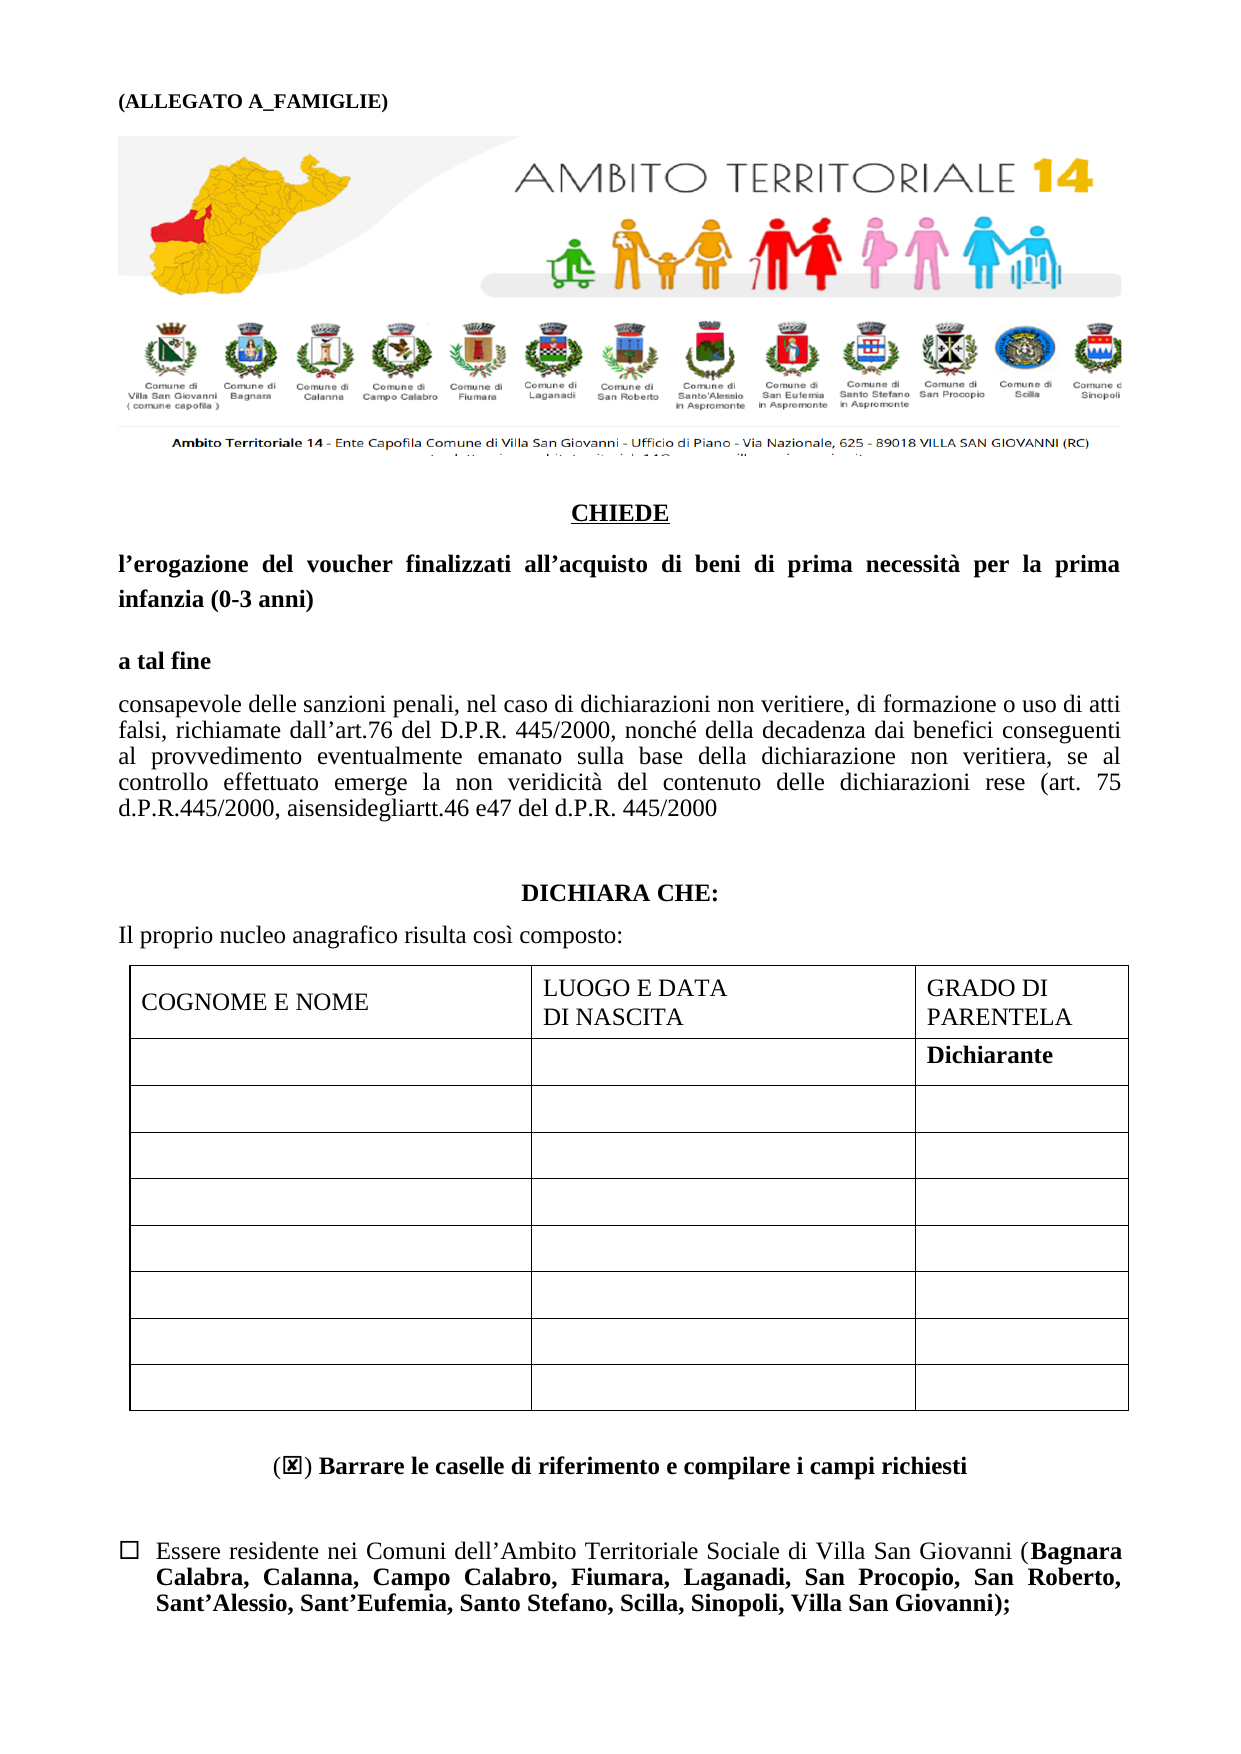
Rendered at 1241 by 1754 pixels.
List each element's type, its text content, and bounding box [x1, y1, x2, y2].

text consapevole delle sanzioni penali, nel caso di dichiarazioni non veritiere, di formazione o uso di atti falsi, richiamate dall’art.76 del D.P.R. 445/2000, nonché della decadenza dai benefici conseguenti al provvedimento eventualmente emanato sulla base della dichiarazione non veritiera, se al controllo effettuato emerge la non veridicità del contenuto delle dichiarazioni rese (art. 75 d.P.R.445/2000, aisensidegliartt.46 e47 del d.P.R. 445/2000 [118, 691, 1122, 822]
picture [118, 136, 1122, 456]
table_cell [131, 1086, 531, 1132]
text a tal fine [118, 649, 1122, 675]
table_cell [532, 1365, 915, 1410]
text l’erogazione del voucher finalizzati all’acquisto di beni di prima necessità per la prima infanzia (0-3 anni) [118, 544, 1122, 614]
table_header GRADO DI PARENTELA [916, 966, 1128, 1037]
text Il proprio nucleo anagrafico risulta così composto: [118, 923, 1122, 948]
table_cell [916, 1272, 1128, 1317]
table_cell [131, 1272, 531, 1317]
table_cell [131, 1133, 531, 1178]
table_cell [131, 1319, 531, 1364]
table_cell [131, 1039, 531, 1085]
table_cell [131, 1226, 531, 1271]
table_cell [532, 1226, 915, 1271]
table_cell [131, 1365, 531, 1410]
table_cell [532, 1086, 915, 1132]
table_cell [131, 1179, 531, 1224]
table_header LUOGO E DATA DI NASCITA [532, 966, 915, 1037]
table_cell [532, 1319, 915, 1364]
table_cell [916, 1319, 1128, 1364]
table_header COGNOME E NOME [131, 966, 531, 1037]
table_cell [916, 1365, 1128, 1410]
table_cell [916, 1133, 1128, 1178]
table_cell Dichiarante [916, 1039, 1128, 1085]
table_cell [916, 1086, 1128, 1132]
table_cell [532, 1133, 915, 1178]
list Essere residente nei Comuni dell’Ambito Territoriale Sociale di Villa San Giovanni (Bagnara Calabra, Calanna, Campo Calabro, Fiumara, Laganadi, San Procopio, San Roberto, Sant’Alessio, Sant’Eufemia, Santo Stefano, Scilla, Sinopoli, Villa San Giovanni); [118, 1538, 1122, 1617]
text CHIEDE [118, 499, 1122, 527]
table_cell [916, 1179, 1128, 1224]
text () Barrare le caselle di riferimento e compilare i campi richiesti [118, 1454, 1122, 1480]
table_cell [532, 1039, 915, 1085]
table_cell [532, 1272, 915, 1317]
table_cell [532, 1179, 915, 1224]
text DICHIARA CHE: [118, 881, 1122, 906]
table_cell [916, 1226, 1128, 1271]
